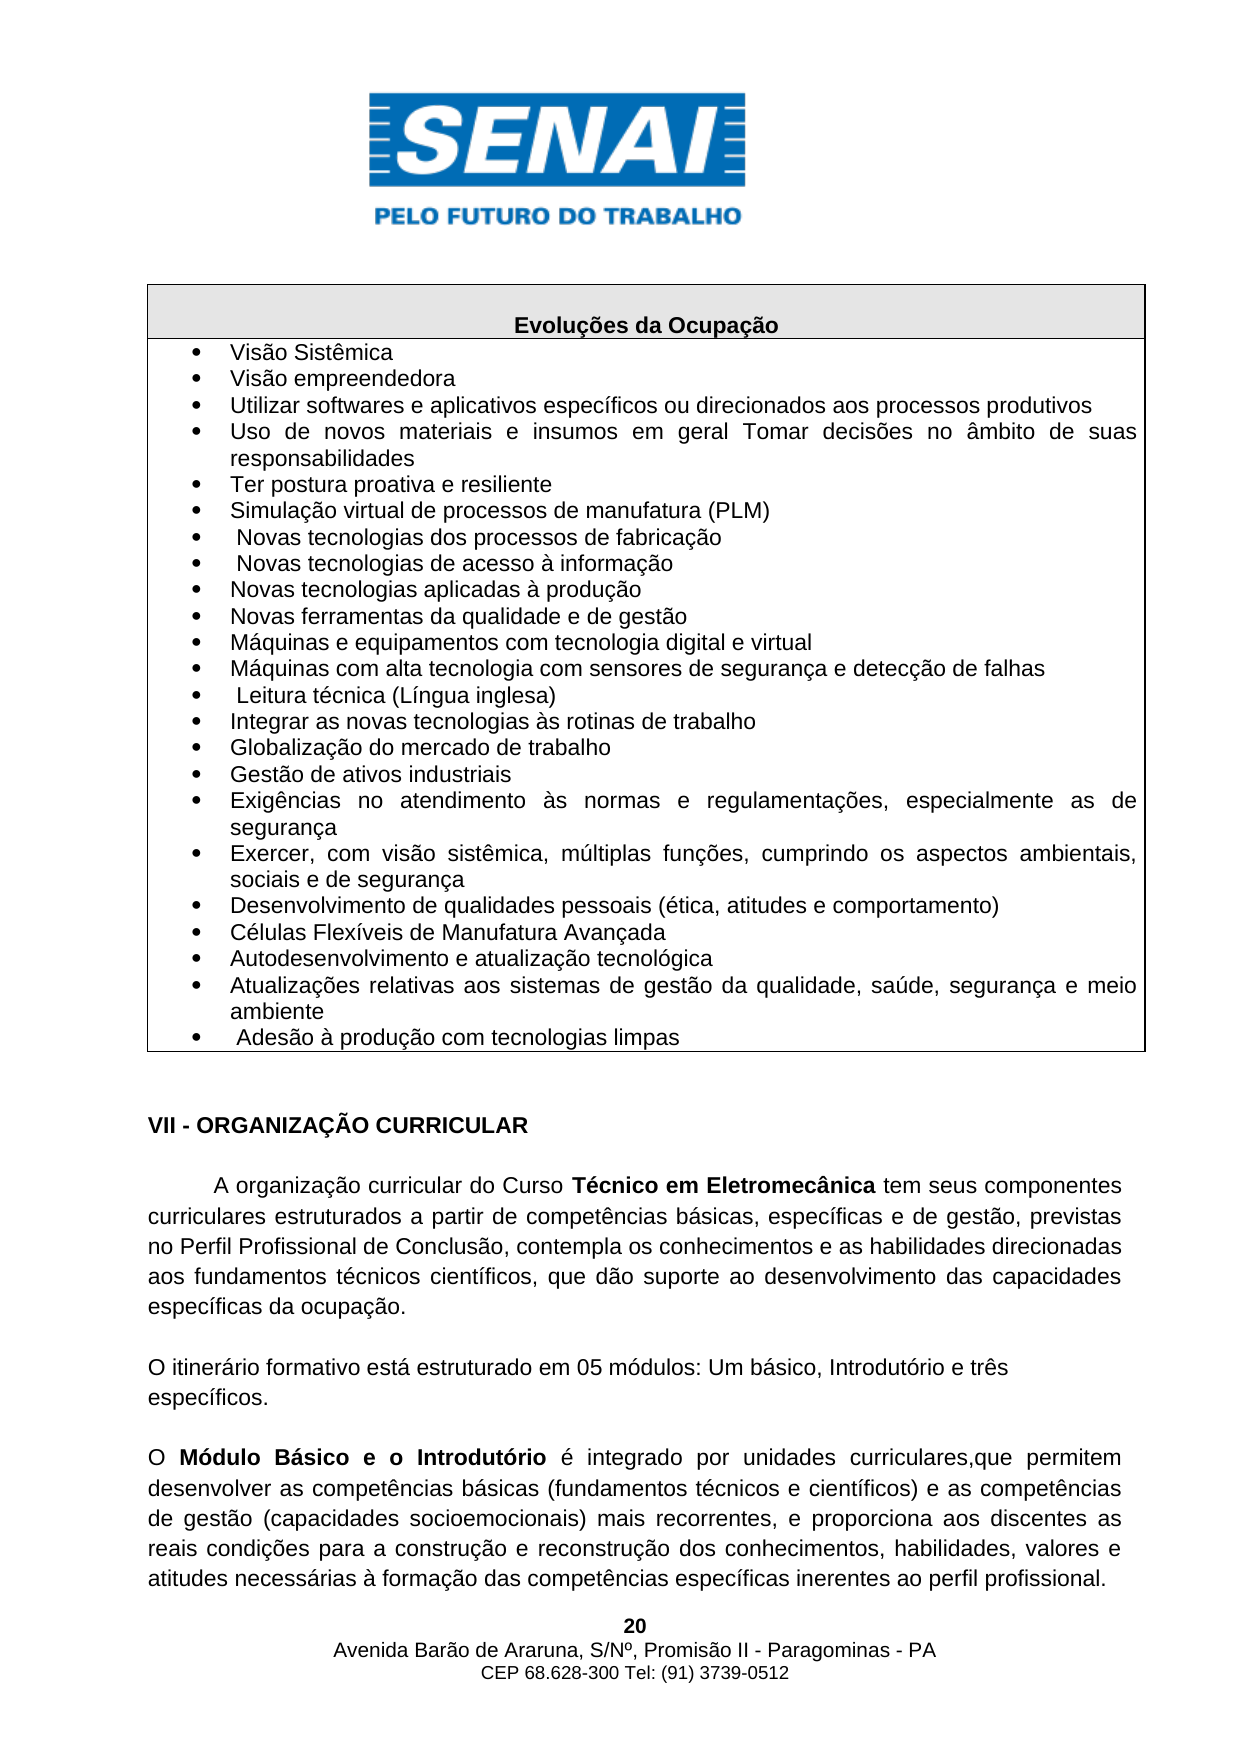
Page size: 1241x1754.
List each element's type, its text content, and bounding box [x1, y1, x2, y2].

text O itinerário formativo está estruturado em 05 módulos: Um básico, Introdutório e três específicos. [148, 1354, 1122, 1410]
table_header Evoluções da Ocupação [148, 285, 1144, 338]
text VII - Organização curricular [148, 1112, 1122, 1138]
table_cell Visão Sistêmica Visão empreendedora Utilizar softwares e aplicativos específicos ou direcionados aos processos produtivos Uso de novos materiais e insumos em geral Tomar decisões no âmbito de suas responsabilidades Ter postura proativa e resiliente Simulação virtual de processos de manufatura (PLM) Novas tecnologias dos processos de fabricação Novas tecnologias de acesso à informação Novas tecnologias aplicadas à produção Novas ferramentas da qualidade e de gestão Máquinas e equipamentos com tecnologia digital e virtual Máquinas com alta tecnologia com sensores de segurança e detecção de falhas Leitura técnica (Língua inglesa) Integrar as novas tecnologias às rotinas de trabalho Globalização do mercado de trabalho Gestão de ativos industriais Exigências no atendimento às normas e regulamentações, especialmente as de segurança Exercer, com visão sistêmica, múltiplas funções, cumprindo os aspectos ambientais, sociais e de segurança Desenvolvimento de qualidades pessoais (ética, atitudes e comportamento) Células Flexíveis de Manufatura Avançada Autodesenvolvimento e atualização tecnológica Atualizações relativas aos sistemas de gestão da qualidade, saúde, segurança e meio ambiente Adesão à produção com tecnologias limpas [148, 339, 1144, 1051]
text A organização curricular do Curso Técnico em Eletromecânica tem seus componentes curriculares estruturados a partir de competências básicas, específicas e de gestão, previstas no Perfil Profissional de Conclusão, contempla os conhecimentos e as habilidades direcionadas aos fundamentos técnicos científicos, que dão suporte ao desenvolvimento das capacidades específicas da ocupação. [148, 1172, 1122, 1320]
text O Módulo Básico e o Introdutório é integrado por unidades curriculares,que permitem desenvolver as competências básicas (fundamentos técnicos e científicos) e as competências de gestão (capacidades socioemocionais) mais recorrentes, e proporciona aos discentes as reais condições para a construção e reconstrução dos conhecimentos, habilidades, valores e atitudes necessárias à formação das competências específicas inerentes ao perfil profissional. [148, 1444, 1122, 1592]
picture [361, 88, 754, 230]
